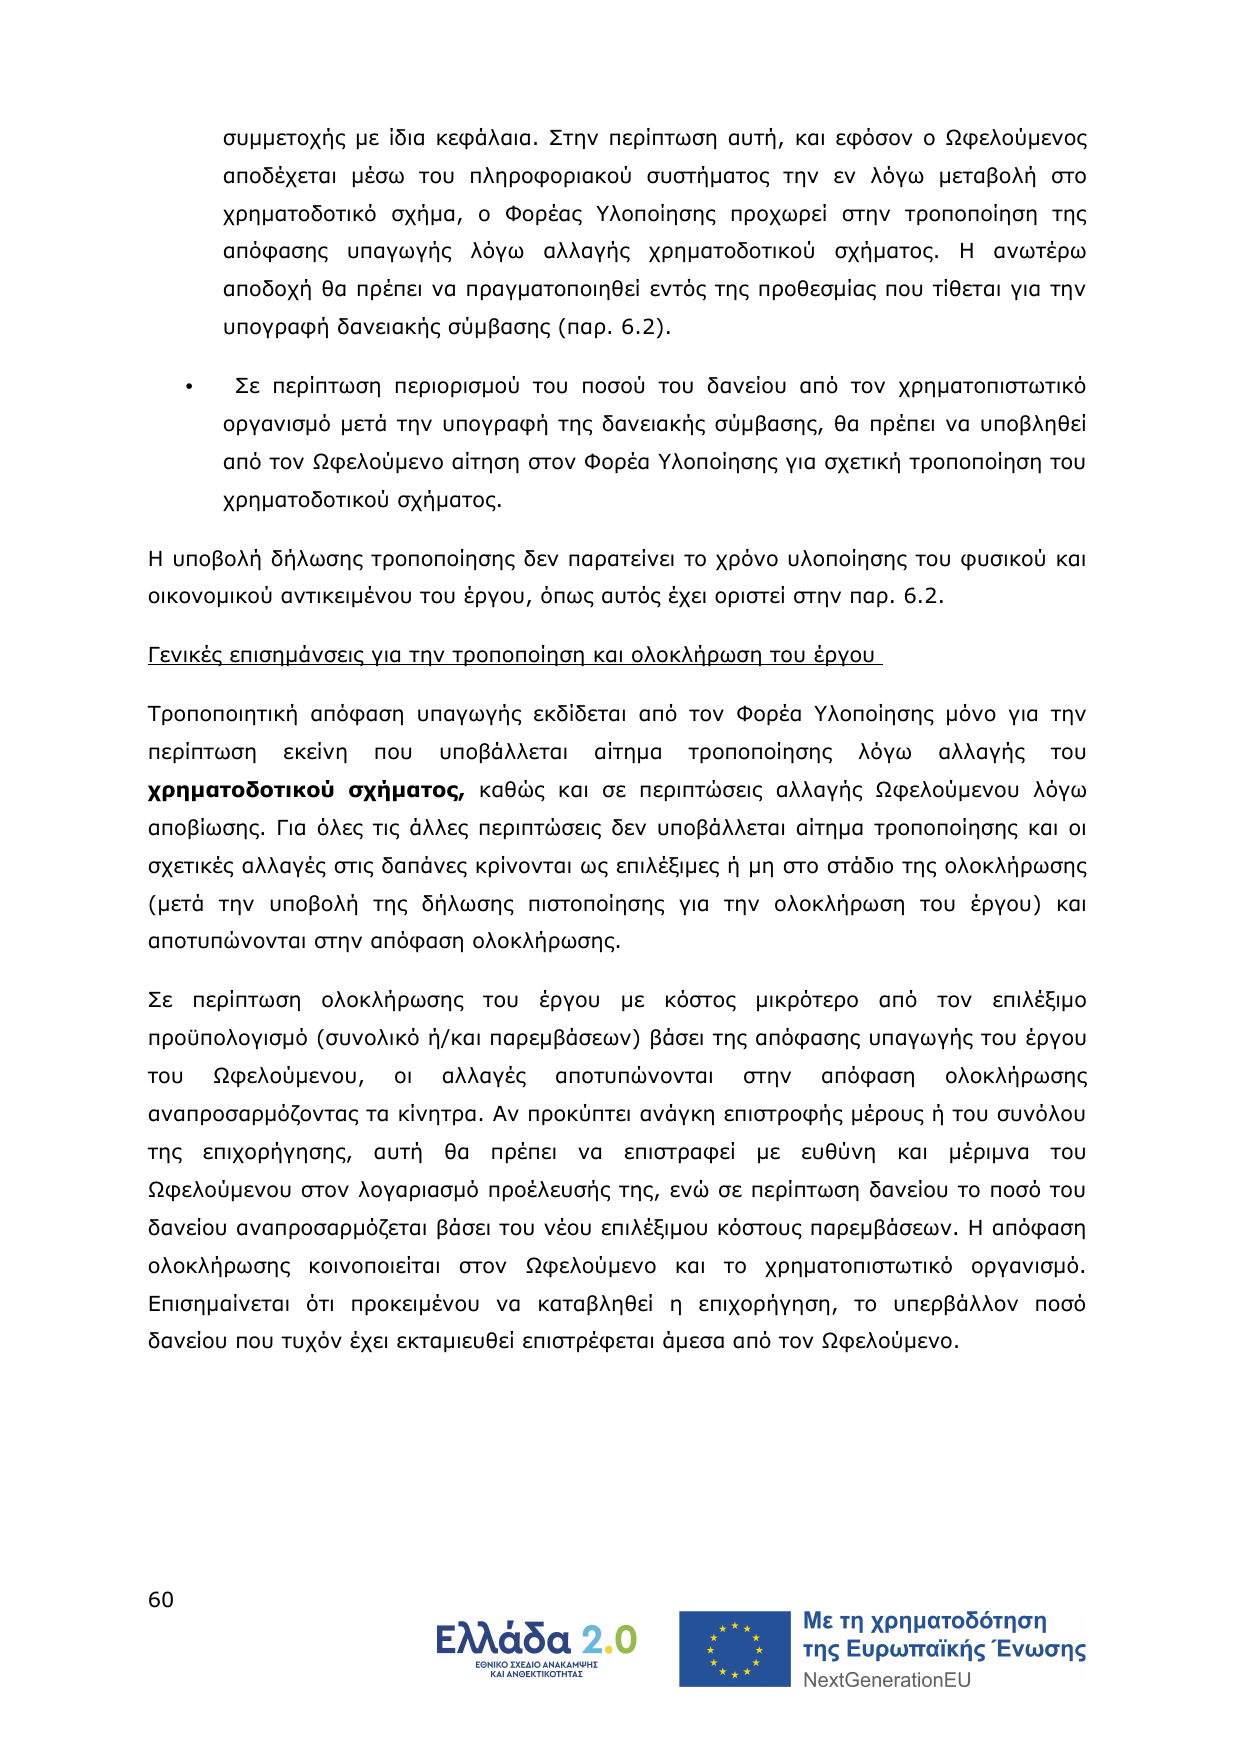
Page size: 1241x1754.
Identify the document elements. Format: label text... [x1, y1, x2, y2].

list Σε περίπτωση περιορισμού του ποσού του δανείου από τον χρηματοπιστωτικό οργανισμό μετά την υπογραφή της δανειακής σύμβασης, θα πρέπει να υποβληθεί από τον Ωφελούμενο αίτηση στον Φορέα Υλοποίησης για σχετική τροποποίηση του χρηματοδοτικού σχήματος. [185, 372, 1088, 512]
text Τροποποιητική απόφαση υπαγωγής εκδίδεται από τον Φορέα Υλοποίησης μόνο για την περίπτωση εκείνη που υποβάλλεται αίτημα τροποποίησης λόγω αλλαγής του χρηματοδοτικού σχήματος, καθώς και σε περιπτώσεις αλλαγής Ωφελούμενου λόγω αποβίωσης. Για όλες τις άλλες περιπτώσεις δεν υποβάλλεται αίτημα τροποποίησης και οι σχετικές αλλαγές στις δαπάνες κρίνονται ως επιλέξιμες ή μη στο στάδιο της ολοκλήρωσης (μετά την υποβολή της δήλωσης πιστοποίησης για την ολοκλήρωση του έργου) και αποτυπώνονται στην απόφαση ολοκλήρωσης. [148, 700, 1088, 953]
text Σε περίπτωση ολοκλήρωσης του έργου με κόστος μικρότερο από τον επιλέξιμο προϋπολογισμό (συνολικό ή/και παρεμβάσεων) βάσει της απόφασης υπαγωγής του έργου του Ωφελούμενου, οι αλλαγές αποτυπώνονται στην απόφαση ολοκλήρωσης αναπροσαρμόζοντας τα κίνητρα. Αν προκύπτει ανάγκη επιστροφής μέρους ή του συνόλου της επιχορήγησης, αυτή θα πρέπει να επιστραφεί με ευθύνη και μέριμνα του Ωφελούμενου στον λογαριασμό προέλευσής της, ενώ σε περίπτωση δανείου το ποσό του δανείου αναπροσαρμόζεται βάσει του νέου επιλέξιμου κόστους παρεμβάσεων. Η απόφαση ολοκλήρωσης κοινοποιείται στον Ωφελούμενο και το χρηματοπιστωτικό οργανισμό. Επισημαίνεται ότι προκειμένου να καταβληθεί η επιχορήγηση, το υπερβάλλον ποσό δανείου που τυχόν έχει εκταμιευθεί επιστρέφεται άμεσα από τον Ωφελούμενο. [148, 987, 1088, 1353]
picture [679, 1611, 1086, 1687]
text Η υποβολή δήλωσης τροποποίησης δεν παρατείνει το χρόνο υλοποίησης του φυσικού και οικονομικού αντικειμένου του έργου, όπως αυτός έχει οριστεί στην παρ. 6.2. [148, 545, 1088, 608]
text Γενικές επισημάνσεις για την τροποποίηση και ολοκλήρωση του έργου [148, 642, 1088, 667]
picture [416, 1611, 657, 1687]
